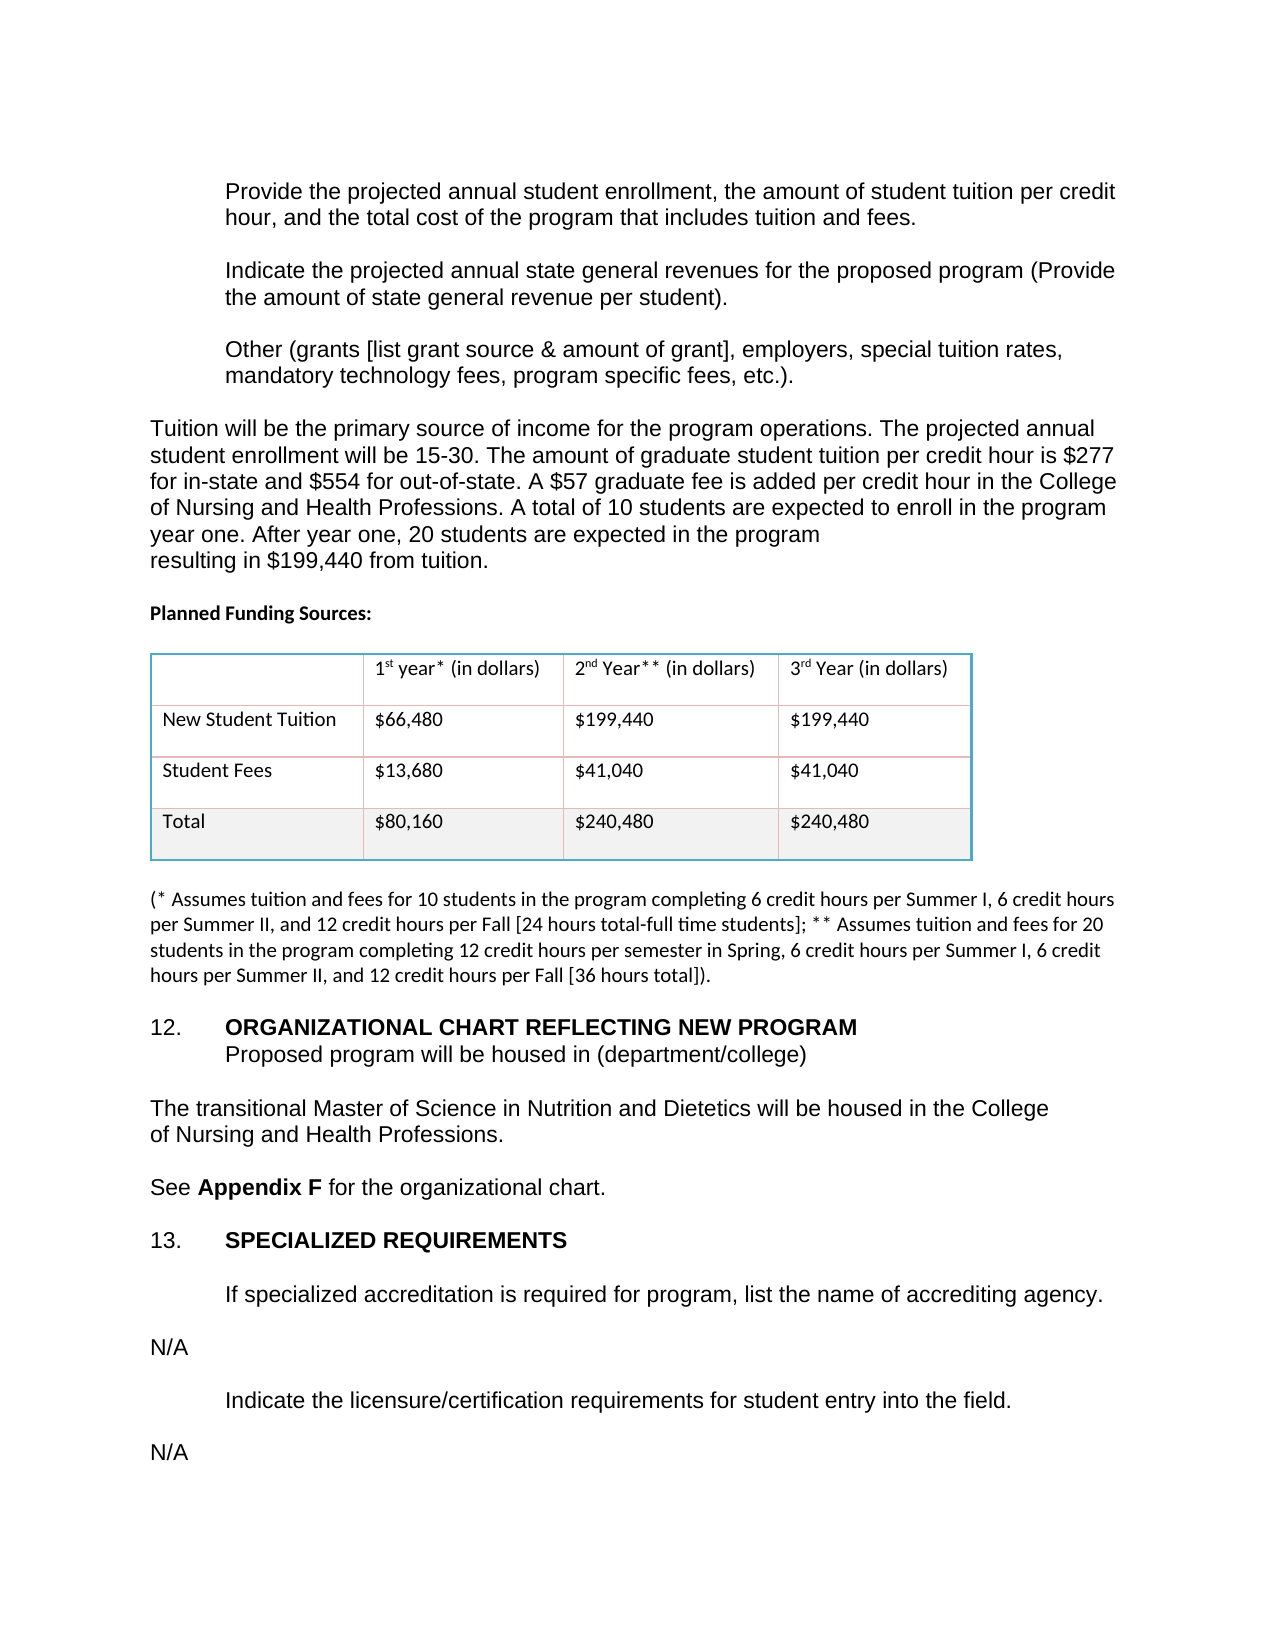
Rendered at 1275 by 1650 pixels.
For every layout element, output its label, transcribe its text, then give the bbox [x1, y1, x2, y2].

text Indicate the projected annual state general revenues for the proposed program (Provide the amount of state general revenue per student). [206, 257, 1125, 310]
text N/A [150, 1334, 1172, 1360]
table_cell $80,160 [364, 809, 563, 859]
text student enrollment will be 15-30. The amount of graduate student tuition per credit hour is $277 [150, 442, 1125, 468]
text Indicate the licensure/certification requirements for student entry into the field. [150, 1387, 1125, 1413]
text Planned Funding Sources: [150, 600, 1125, 625]
text of Nursing and Health Professions. A total of 10 students are expected to enroll in the program [150, 494, 1125, 521]
table_cell New Student Tuition [152, 706, 363, 756]
table_cell $66,480 [364, 706, 563, 756]
text See Appendix F for the organizational chart. [150, 1174, 1125, 1200]
text 12. ORGANIZATIONAL CHART REFLECTING NEW PROGRAM [150, 1014, 1125, 1041]
table_cell $240,480 [564, 809, 778, 859]
text Tuition will be the primary source of income for the program operations. The projected annual [150, 415, 1125, 442]
text 13. SPECIALIZED REQUIREMENTS [150, 1227, 1125, 1253]
table_header [152, 655, 363, 705]
text year one. After year one, 20 students are expected in the program [150, 521, 1125, 547]
table_cell $13,680 [364, 758, 563, 808]
table_cell $199,440 [564, 706, 778, 756]
text Proposed program will be housed in (department/college) [150, 1041, 1125, 1067]
table_header 2nd Year** (in dollars) [564, 655, 778, 705]
text (* Assumes tuition and fees for 10 students in the program completing 6 credit hours per Summer I, 6 credit hours per Summer II, and 12 credit hours per Fall [24 hours total-full time students]; ** Assumes tuition and fees for 20 students in the program completing 12 credit hours per semester in Spring, 6 credit hours per Summer I, 6 credit hours per Summer II, and 12 credit hours per Fall [36 hours total]). [150, 886, 1125, 988]
text Provide the projected annual student enrollment, the amount of student tuition per credit hour, and the total cost of the program that includes tuition and fees. [225, 178, 1125, 231]
text resulting in $199,440 from tuition. [150, 547, 1125, 573]
text The transitional Master of Science in Nutrition and Dietetics will be housed in the College [150, 1095, 1125, 1121]
text for in-state and $554 for out-of-state. A $57 graduate fee is added per credit hour in the College [150, 468, 1125, 494]
table_header 1st year* (in dollars) [364, 655, 563, 705]
table_header 3rd Year (in dollars) [779, 655, 970, 705]
table_cell Student Fees [152, 758, 363, 808]
table_cell Total [152, 809, 363, 859]
text If specialized accreditation is required for program, list the name of accrediting agency. [150, 1281, 1172, 1307]
table_cell $240,480 [779, 809, 970, 859]
table_cell $41,040 [564, 758, 778, 808]
text of Nursing and Health Professions. [150, 1121, 1125, 1148]
table_cell $199,440 [779, 706, 970, 756]
text Other (grants [list grant source & amount of grant], employers, special tuition rates, mandatory technology fees, program specific fees, etc.). [206, 336, 1125, 389]
text N/A [150, 1439, 1125, 1466]
table_cell $41,040 [779, 758, 970, 808]
